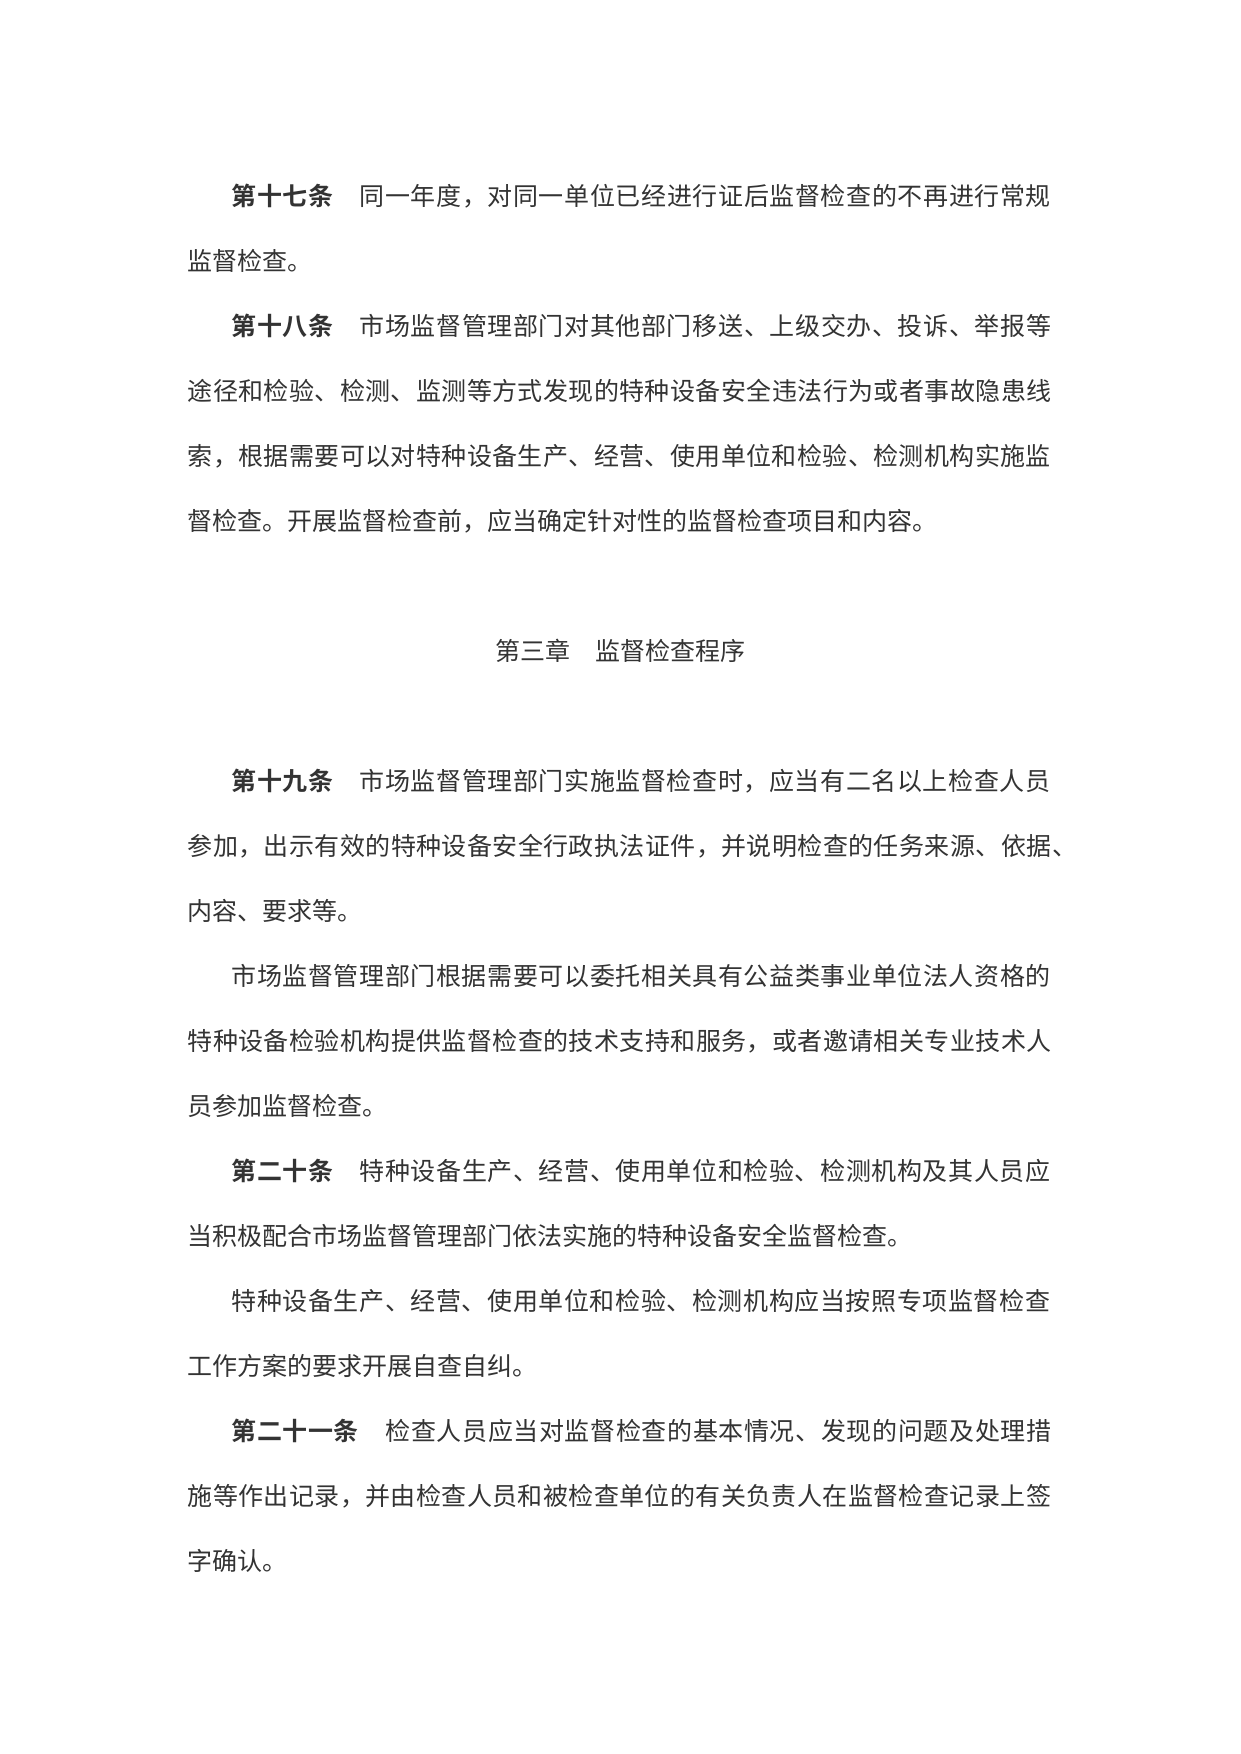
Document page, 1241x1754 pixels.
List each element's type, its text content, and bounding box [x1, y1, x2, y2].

text 第三章 监督检查程序 [187, 617, 1053, 682]
text 第十八条 市场监督管理部门对其他部门移送、上级交办、投诉、举报等途径和检验、检测、监测等方式发现的特种设备安全违法行为或者事故隐患线索，根据需要可以对特种设备生产、经营、使用单位和检验、检测机构实施监督检查。开展监督检查前，应当确定针对性的监督检查项目和内容。 [187, 292, 1053, 552]
text 市场监督管理部门根据需要可以委托相关具有公益类事业单位法人资格的特种设备检验机构提供监督检查的技术支持和服务，或者邀请相关专业技术人员参加监督检查。 [187, 942, 1053, 1137]
text 特种设备生产、经营、使用单位和检验、检测机构应当按照专项监督检查工作方案的要求开展自查自纠。 [187, 1267, 1053, 1397]
text 第十七条 同一年度，对同一单位已经进行证后监督检查的不再进行常规监督检查。 [187, 162, 1053, 292]
text 第二十一条 检查人员应当对监督检查的基本情况、发现的问题及处理措施等作出记录，并由检查人员和被检查单位的有关负责人在监督检查记录上签字确认。 [187, 1397, 1053, 1592]
text 第十九条 市场监督管理部门实施监督检查时，应当有二名以上检查人员参加，出示有效的特种设备安全行政执法证件，并说明检查的任务来源、依据、内容、要求等。 [187, 747, 1053, 942]
text 第二十条 特种设备生产、经营、使用单位和检验、检测机构及其人员应当积极配合市场监督管理部门依法实施的特种设备安全监督检查。 [187, 1137, 1053, 1267]
